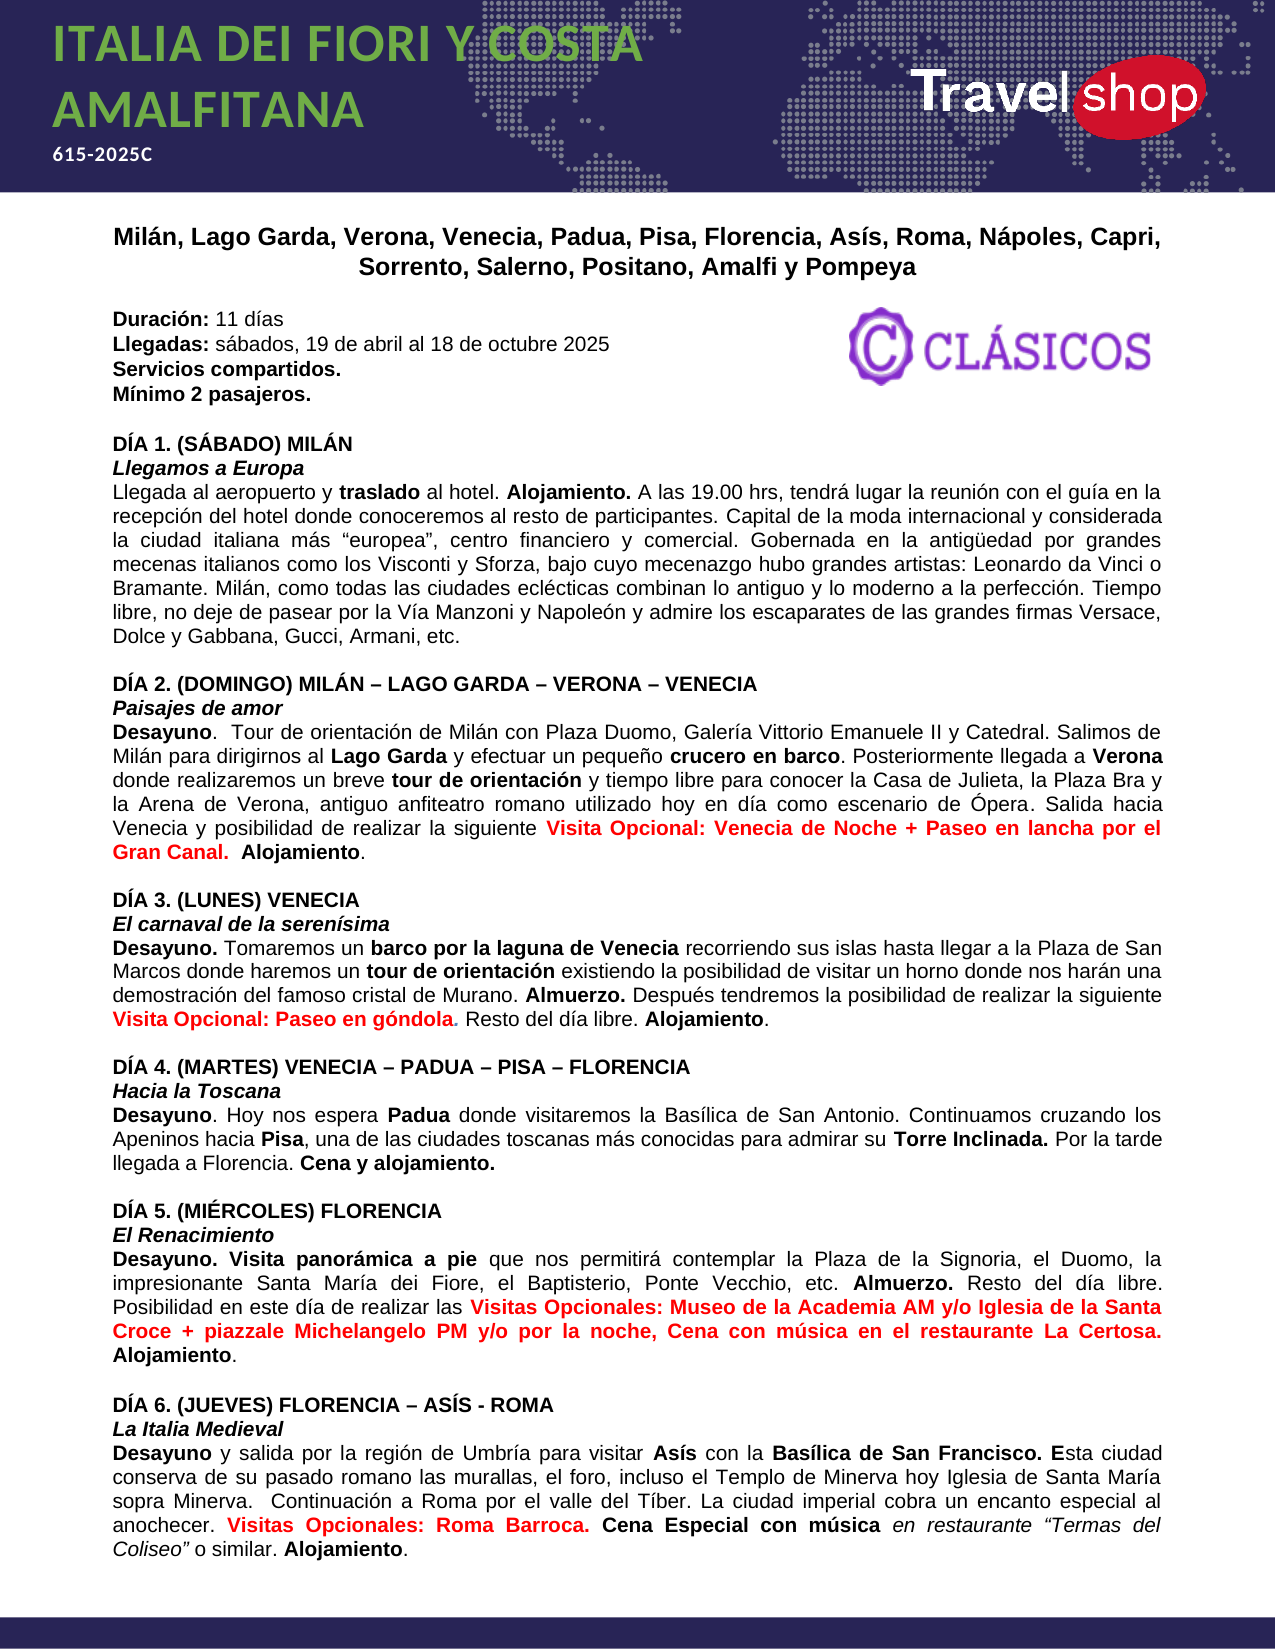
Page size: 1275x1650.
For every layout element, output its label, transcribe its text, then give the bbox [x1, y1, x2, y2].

text Desayuno y salida por la región de Umbría para visitar Asís con la Basílica de San Francisco. Esta ciudad conserva de su pasado romano las murallas, el foro, incluso el Templo de Minerva hoy Iglesia de Santa María sopra Minerva. Continuación a Roma por el valle del Tíber. La ciudad imperial cobra un encanto especial al anochecer. Visitas Opcionales: Roma Barroca. Cena Especial con música en restaurante “Termas del Coliseo” o similar. Alojamiento. [112, 1441, 1163, 1561]
subtitle Paisajes de amor [112, 696, 1163, 720]
text Desayuno. Visita panorámica a pie que nos permitirá contemplar la Plaza de la Signoria, el Duomo, la impresionante Santa María dei Fiore, el Baptisterio, Ponte Vecchio, etc. Almuerzo. Resto del día libre. Posibilidad en este día de realizar las Visitas Opcionales: Museo de la Academia AM y/o Iglesia de la Santa Croce + piazzale Michelangelo PM y/o por la noche, Cena con música en el restaurante La Certosa. Alojamiento. [112, 1247, 1163, 1367]
text Servicios compartidos. [112, 357, 1163, 381]
text Mínimo 2 pasajeros. [112, 382, 1163, 406]
text El Renacimiento [112, 1223, 1163, 1247]
subtitle Llegamos a Europa [112, 456, 1163, 480]
text Hacia la Toscana [112, 1079, 1163, 1103]
text Llegada al aeropuerto y traslado al hotel. Alojamiento. A las 19.00 hrs, tendrá lugar la reunión con el guía en la recepción del hotel donde conoceremos al resto de participantes. Capital de la moda internacional y considerada la ciudad italiana más “europea”, centro financiero y comercial. Gobernada en la antigüedad por grandes mecenas italianos como los Visconti y Sforza, bajo cuyo mecenazgo hubo grandes artistas: Leonardo da Vinci o Bramante. Milán, como todas las ciudades eclécticas combinan lo antiguo y lo moderno a la perfección. Tiempo libre, no deje de pasear por la Vía Manzoni y Napoleón y admire los escaparates de las grandes firmas Versace, Dolce y Gabbana, Gucci, Armani, etc. [112, 480, 1163, 648]
subtitle La Italia Medieval [112, 1417, 1163, 1441]
subtitle Día 6. (jueves) Florencia – Asís - Roma [112, 1393, 1163, 1417]
text Milán, Lago Garda, Verona, Venecia, Padua, Pisa, Florencia, Asís, Roma, Nápoles, Capri, Sorrento, Salerno, Positano, Amalfi y Pompeya [112, 221, 1163, 280]
subtitle Día 4. (martes) Venecia – Padua – Pisa – Florencia [112, 1055, 1163, 1079]
text Desayuno. Tomaremos un barco por la laguna de Venecia recorriendo sus islas hasta llegar a la Plaza de San Marcos donde haremos un tour de orientación existiendo la posibilidad de visitar un horno donde nos harán una demostración del famoso cristal de Murano. Almuerzo. Después tendremos la posibilidad de realizar la siguiente Visita Opcional: Paseo en góndola. Resto del día libre. Alojamiento. [112, 935, 1163, 1031]
text Desayuno. Tour de orientación de Milán con Plaza Duomo, Galería Vittorio Emanuele II y Catedral. Salimos de Milán para dirigirnos al Lago Garda y efectuar un pequeño crucero en barco. Posteriormente llegada a Verona donde realizaremos un breve tour de orientación y tiempo libre para conocer la Casa de Julieta, la Plaza Bra y la Arena de Verona, antiguo anfiteatro romano utilizado hoy en día como escenario de Ópera. Salida hacia Venecia y posibilidad de realizar la siguiente Visita Opcional: Venecia de Noche + Paseo en lancha por el Gran Canal. Alojamiento. [112, 720, 1163, 863]
subtitle Día 1. (sábado) Milán [112, 432, 1163, 456]
text Llegadas: sábados, 19 de abril al 18 de octubre 2025 [112, 332, 1163, 356]
subtitle Día 5. (miércoles) Florencia [112, 1199, 1163, 1223]
text Duración: 11 días [112, 307, 1163, 331]
subtitle Día 3. (lunes) Venecia [112, 887, 1163, 911]
subtitle El carnaval de la serenísima [112, 911, 1163, 935]
subtitle Día 2. (Domingo) Milán – Lago Garda – Verona – Venecia [112, 672, 1163, 696]
text Desayuno. Hoy nos espera Padua donde visitaremos la Basílica de San Antonio. Continuamos cruzando los Apeninos hacia Pisa, una de las ciudades toscanas más conocidas para admirar su Torre Inclinada. Por la tarde llegada a Florencia. Cena y alojamiento. [112, 1103, 1163, 1175]
picture [910, 55, 1206, 140]
